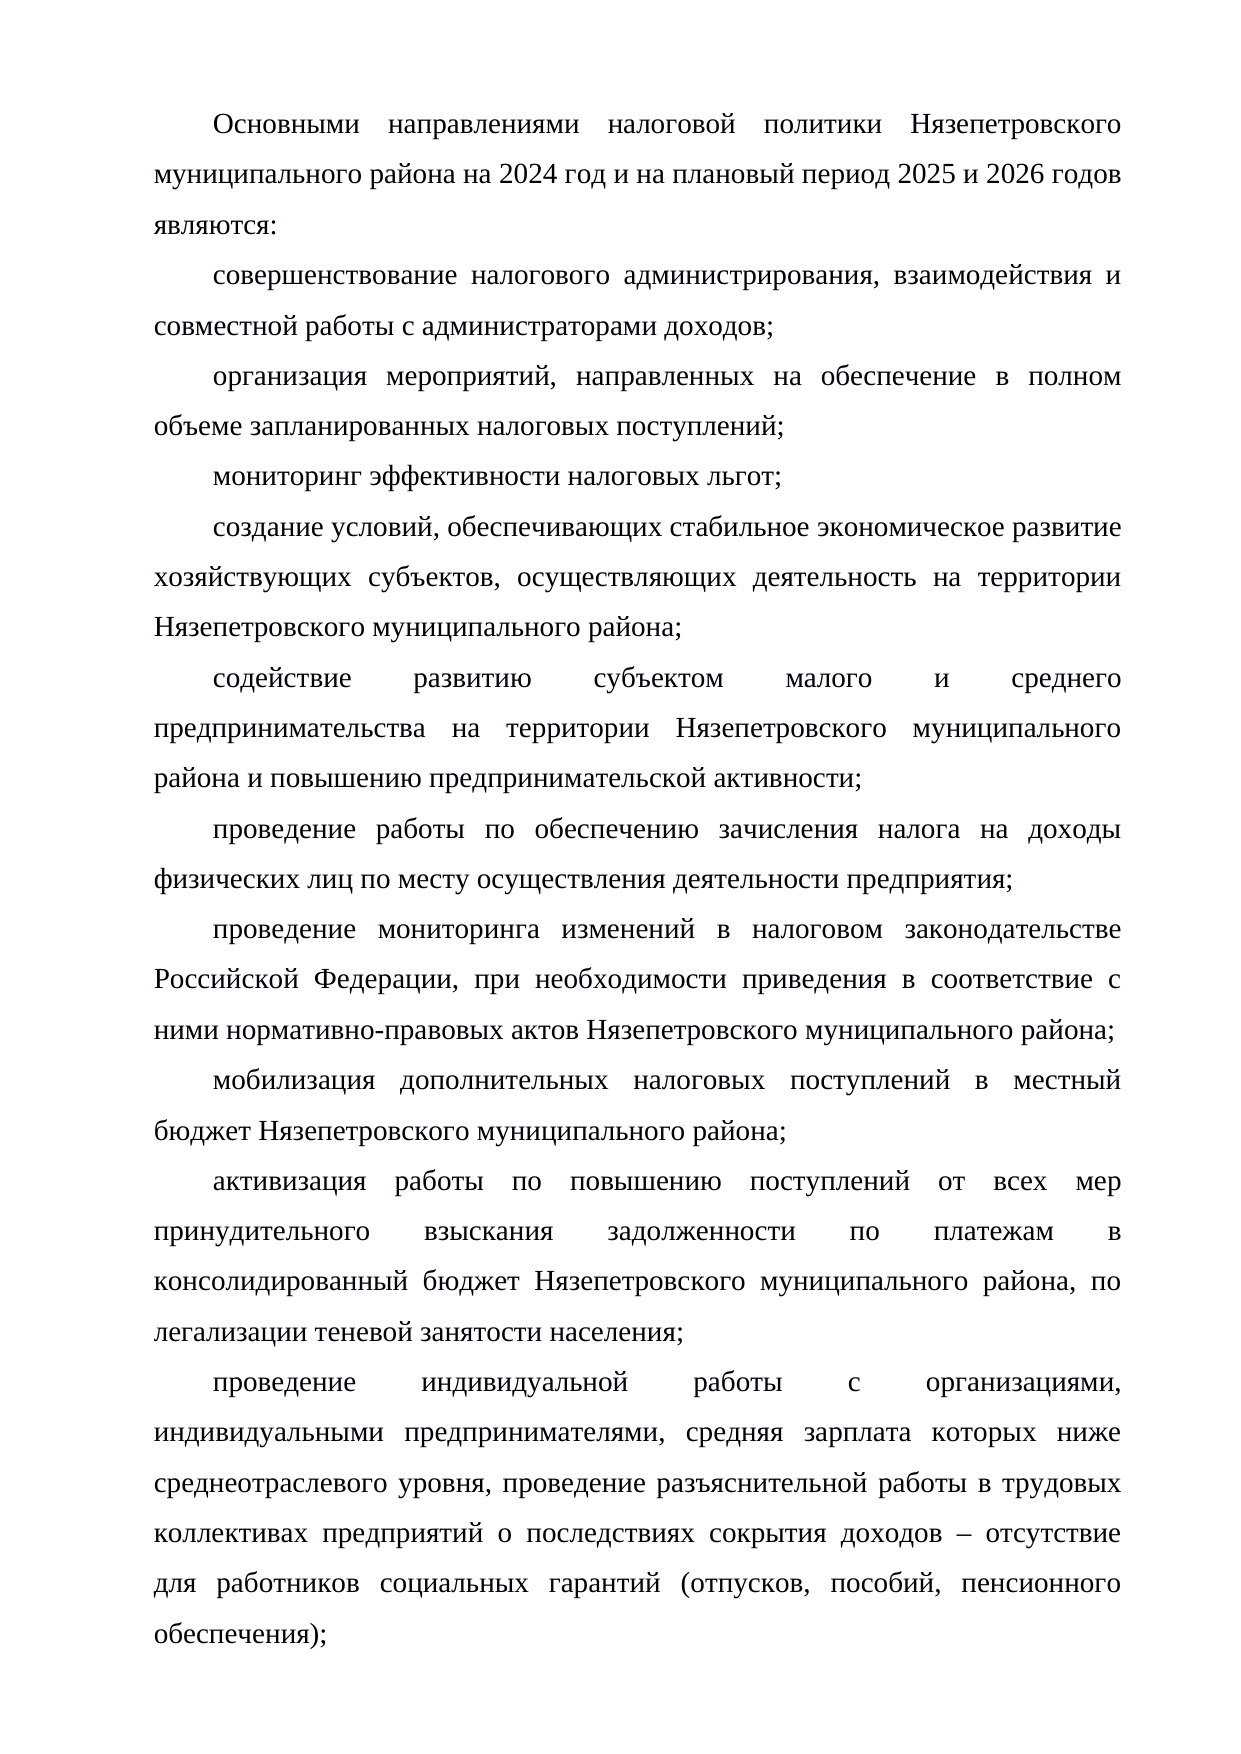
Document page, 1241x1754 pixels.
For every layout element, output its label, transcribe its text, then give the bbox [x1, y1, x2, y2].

text проведение индивидуальной работы с организациями, индивидуальными предпринимателями, средняя зарплата которых ниже среднеотраслевого уровня, проведение разъяснительной работы в трудовых коллективах предприятий о последствиях сокрытия доходов – отсутствие для работников социальных гарантий (отпусков, пособий, пенсионного обеспечения); [153, 1364, 1122, 1649]
text проведение мониторинга изменений в налоговом законодательстве Российской Федерации, при необходимости приведения в соответствие с ними нормативно-правовых актов Нязепетровского муниципального района; [153, 911, 1122, 1046]
text совершенствование налогового администрирования, взаимодействия и совместной работы с администраторами доходов; [153, 257, 1122, 341]
text Основными направлениями налоговой политики Нязепетровского муниципального района на 2024 год и на плановый период 2025 и 2026 годов являются: [153, 106, 1122, 241]
text организация мероприятий, направленных на обеспечение в полном объеме запланированных налоговых поступлений; [153, 358, 1122, 442]
text создание условий, обеспечивающих стабильное экономическое развитие хозяйствующих субъектов, осуществляющих деятельность на территории Нязепетровского муниципального района; [153, 509, 1122, 643]
text мониторинг эффективности налоговых льгот; [153, 458, 1122, 492]
text содействие развитию субъектом малого и среднего предпринимательства на территории Нязепетровского муниципального района и повышению предпринимательской активности; [153, 660, 1122, 794]
text мобилизация дополнительных налоговых поступлений в местный бюджет Нязепетровского муниципального района; [153, 1062, 1122, 1146]
text проведение работы по обеспечению зачисления налога на доходы физических лиц по месту осуществления деятельности предприятия; [153, 811, 1122, 894]
text активизация работы по повышению поступлений от всех мер принудительного взыскания задолженности по платежам в консолидированный бюджет Нязепетровского муниципального района, по легализации теневой занятости населения; [153, 1163, 1122, 1347]
